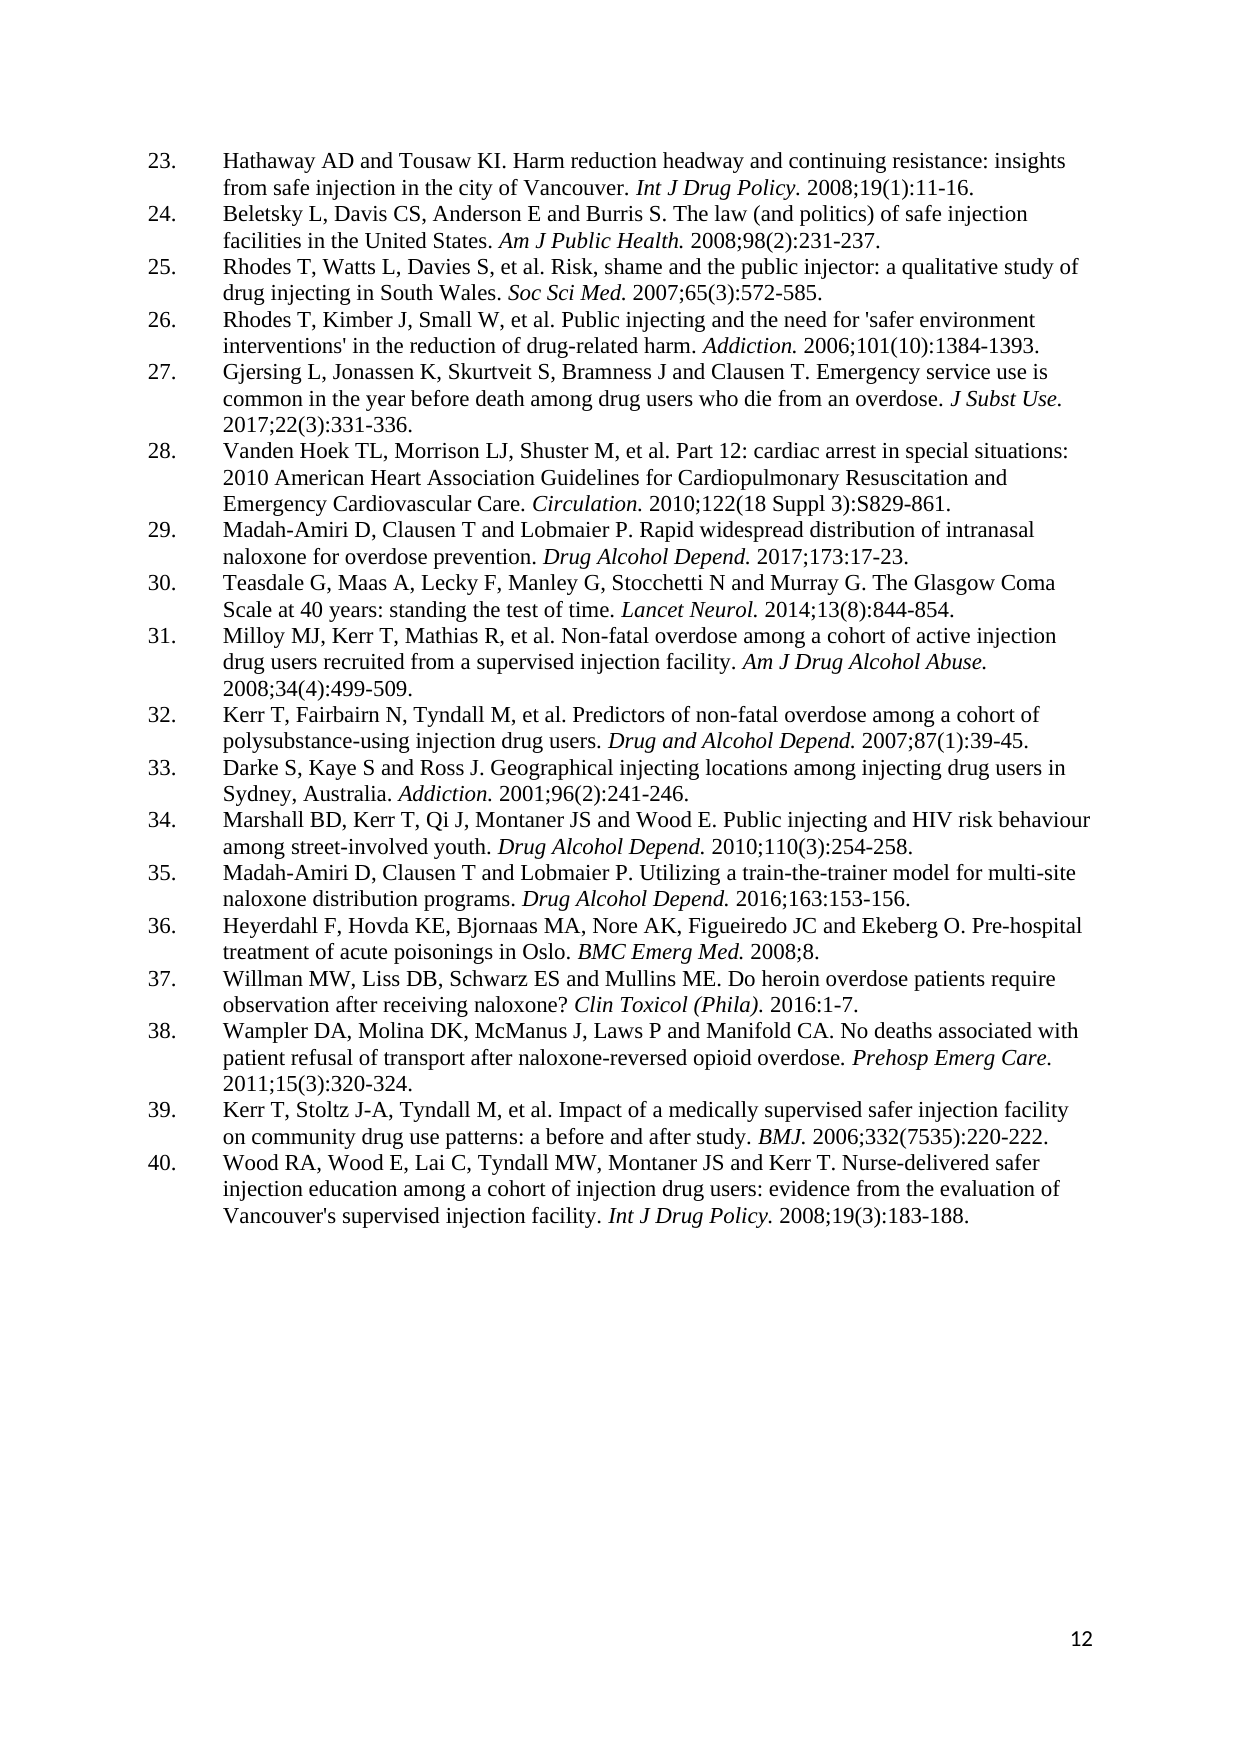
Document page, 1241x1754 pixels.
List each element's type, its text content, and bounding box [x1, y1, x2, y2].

text 39. Kerr T, Stoltz J-A, Tyndall M, et al. Impact of a medically supervised safer injection facility on community drug use patterns: a before and after study. BMJ. 2006;332(7535):220-222. [148, 1096, 1093, 1149]
text 40. Wood RA, Wood E, Lai C, Tyndall MW, Montaner JS and Kerr T. Nurse-delivered safer injection education among a cohort of injection drug users: evidence from the evaluation of Vancouver's supervised injection facility. Int J Drug Policy. 2008;19(3):183-188. [148, 1149, 1093, 1228]
text 33. Darke S, Kaye S and Ross J. Geographical injecting locations among injecting drug users in Sydney, Australia. Addiction. 2001;96(2):241-246. [148, 754, 1093, 806]
text 30. Teasdale G, Maas A, Lecky F, Manley G, Stocchetti N and Murray G. The Glasgow Coma Scale at 40 years: standing the test of time. Lancet Neurol. 2014;13(8):844-854. [148, 569, 1093, 622]
text 37. Willman MW, Liss DB, Schwarz ES and Mullins ME. Do heroin overdose patients require observation after receiving naloxone? Clin Toxicol (Phila). 2016:1-7. [148, 964, 1093, 1017]
text 35. Madah-Amiri D, Clausen T and Lobmaier P. Utilizing a train-the-trainer model for multi-site naloxone distribution programs. Drug Alcohol Depend. 2016;163:153-156. [148, 859, 1093, 912]
text 34. Marshall BD, Kerr T, Qi J, Montaner JS and Wood E. Public injecting and HIV risk behaviour among street-involved youth. Drug Alcohol Depend. 2010;110(3):254-258. [148, 806, 1093, 859]
text 32. Kerr T, Fairbairn N, Tyndall M, et al. Predictors of non-fatal overdose among a cohort of polysubstance-using injection drug users. Drug and Alcohol Depend. 2007;87(1):39-45. [148, 701, 1093, 754]
text 27. Gjersing L, Jonassen K, Skurtveit S, Bramness J and Clausen T. Emergency service use is common in the year before death among drug users who die from an overdose. J Subst Use. 2017;22(3):331-336. [148, 358, 1093, 437]
text 31. Milloy MJ, Kerr T, Mathias R, et al. Non-fatal overdose among a cohort of active injection drug users recruited from a supervised injection facility. Am J Drug Alcohol Abuse. 2008;34(4):499-509. [148, 622, 1093, 701]
text 29. Madah-Amiri D, Clausen T and Lobmaier P. Rapid widespread distribution of intranasal naloxone for overdose prevention. Drug Alcohol Depend. 2017;173:17-23. [148, 517, 1093, 569]
text 38. Wampler DA, Molina DK, McManus J, Laws P and Manifold CA. No deaths associated with patient refusal of transport after naloxone-reversed opioid overdose. Prehosp Emerg Care. 2011;15(3):320-324. [148, 1017, 1093, 1096]
text 28. Vanden Hoek TL, Morrison LJ, Shuster M, et al. Part 12: cardiac arrest in special situations: 2010 American Heart Association Guidelines for Cardiopulmonary Resuscitation and Emergency Cardiovascular Care. Circulation. 2010;122(18 Suppl 3):S829-861. [148, 437, 1093, 517]
text 23. Hathaway AD and Tousaw KI. Harm reduction headway and continuing resistance: insights from safe injection in the city of Vancouver. Int J Drug Policy. 2008;19(1):11-16. [148, 148, 1093, 200]
text 26. Rhodes T, Kimber J, Small W, et al. Public injecting and the need for 'safer environment interventions' in the reduction of drug-related harm. Addiction. 2006;101(10):1384-1393. [148, 306, 1093, 358]
text 36. Heyerdahl F, Hovda KE, Bjornaas MA, Nore AK, Figueiredo JC and Ekeberg O. Pre-hospital treatment of acute poisonings in Oslo. BMC Emerg Med. 2008;8. [148, 912, 1093, 964]
text 25. Rhodes T, Watts L, Davies S, et al. Risk, shame and the public injector: a qualitative study of drug injecting in South Wales. Soc Sci Med. 2007;65(3):572-585. [148, 253, 1093, 306]
text 24. Beletsky L, Davis CS, Anderson E and Burris S. The law (and politics) of safe injection facilities in the United States. Am J Public Health. 2008;98(2):231-237. [148, 200, 1093, 253]
